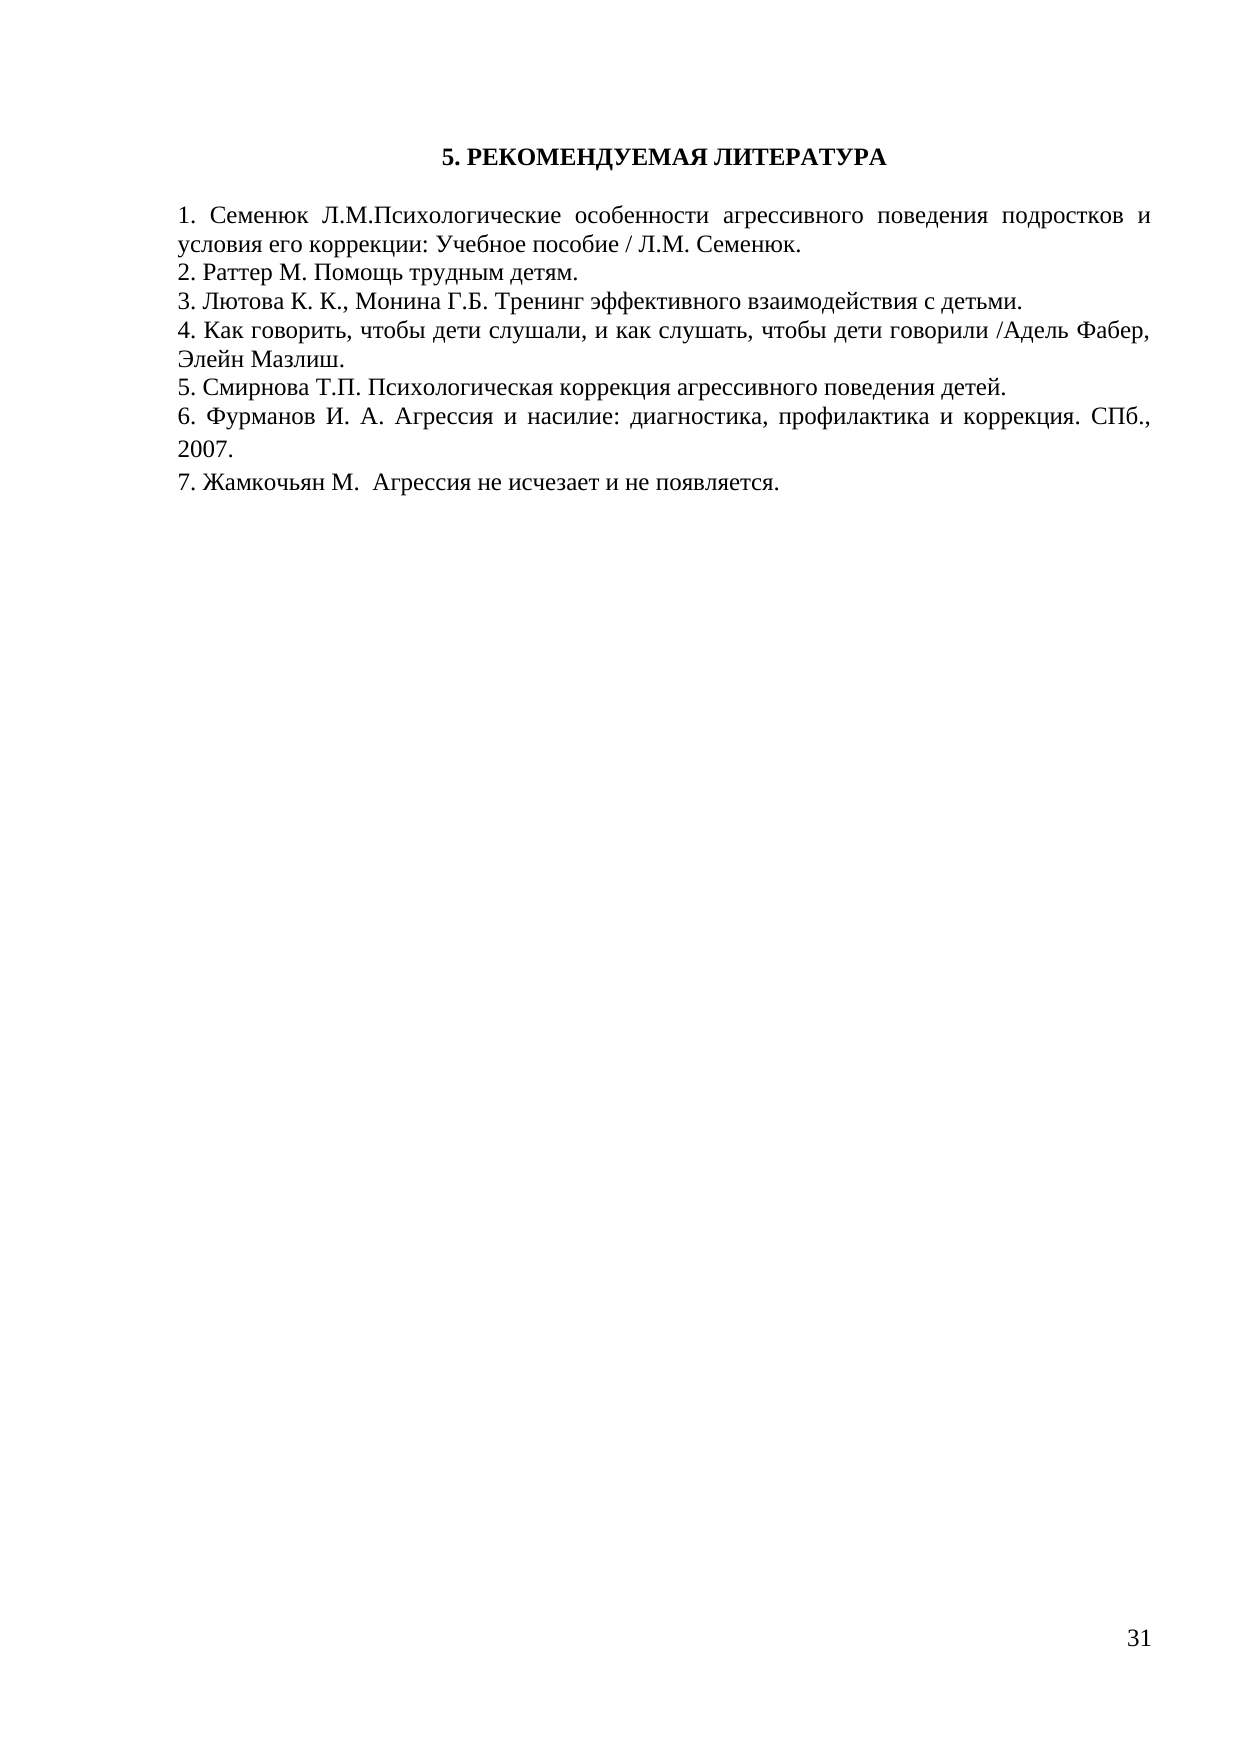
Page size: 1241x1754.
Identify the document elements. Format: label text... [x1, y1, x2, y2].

text 6. Фурманов И. А. Агрессия и насилие: диагностика, профилактика и коррекция. СПб., 2007. [177, 401, 1152, 463]
text 7. Жамкочьян М. Агрессия не исчезает и не появляется. [177, 467, 1152, 496]
title 3. Лютова К. К., Монина Г.Б. Тренинг эффективного взаимодействия с детьми. [177, 286, 1152, 315]
title 2. Раттер М. Помощь трудным детям. [177, 257, 1152, 286]
title 5. РЕКОМЕНДУЕМАЯ ЛИТЕРАТУРА [177, 142, 1152, 171]
title 1. Семенюк Л.М.Психологические особенности агрессивного поведения подростков и условия его коррекции: Учебное пособие / Л.М. Семенюк. [177, 200, 1152, 257]
title 5. Смирнова Т.П. Психологическая коррекция агрессивного поведения детей. [177, 372, 1152, 401]
title 4. Как говорить, чтобы дети слушали, и как слушать, чтобы дети говорили /Адель Фабер, Элейн Мазлиш. [177, 315, 1152, 372]
